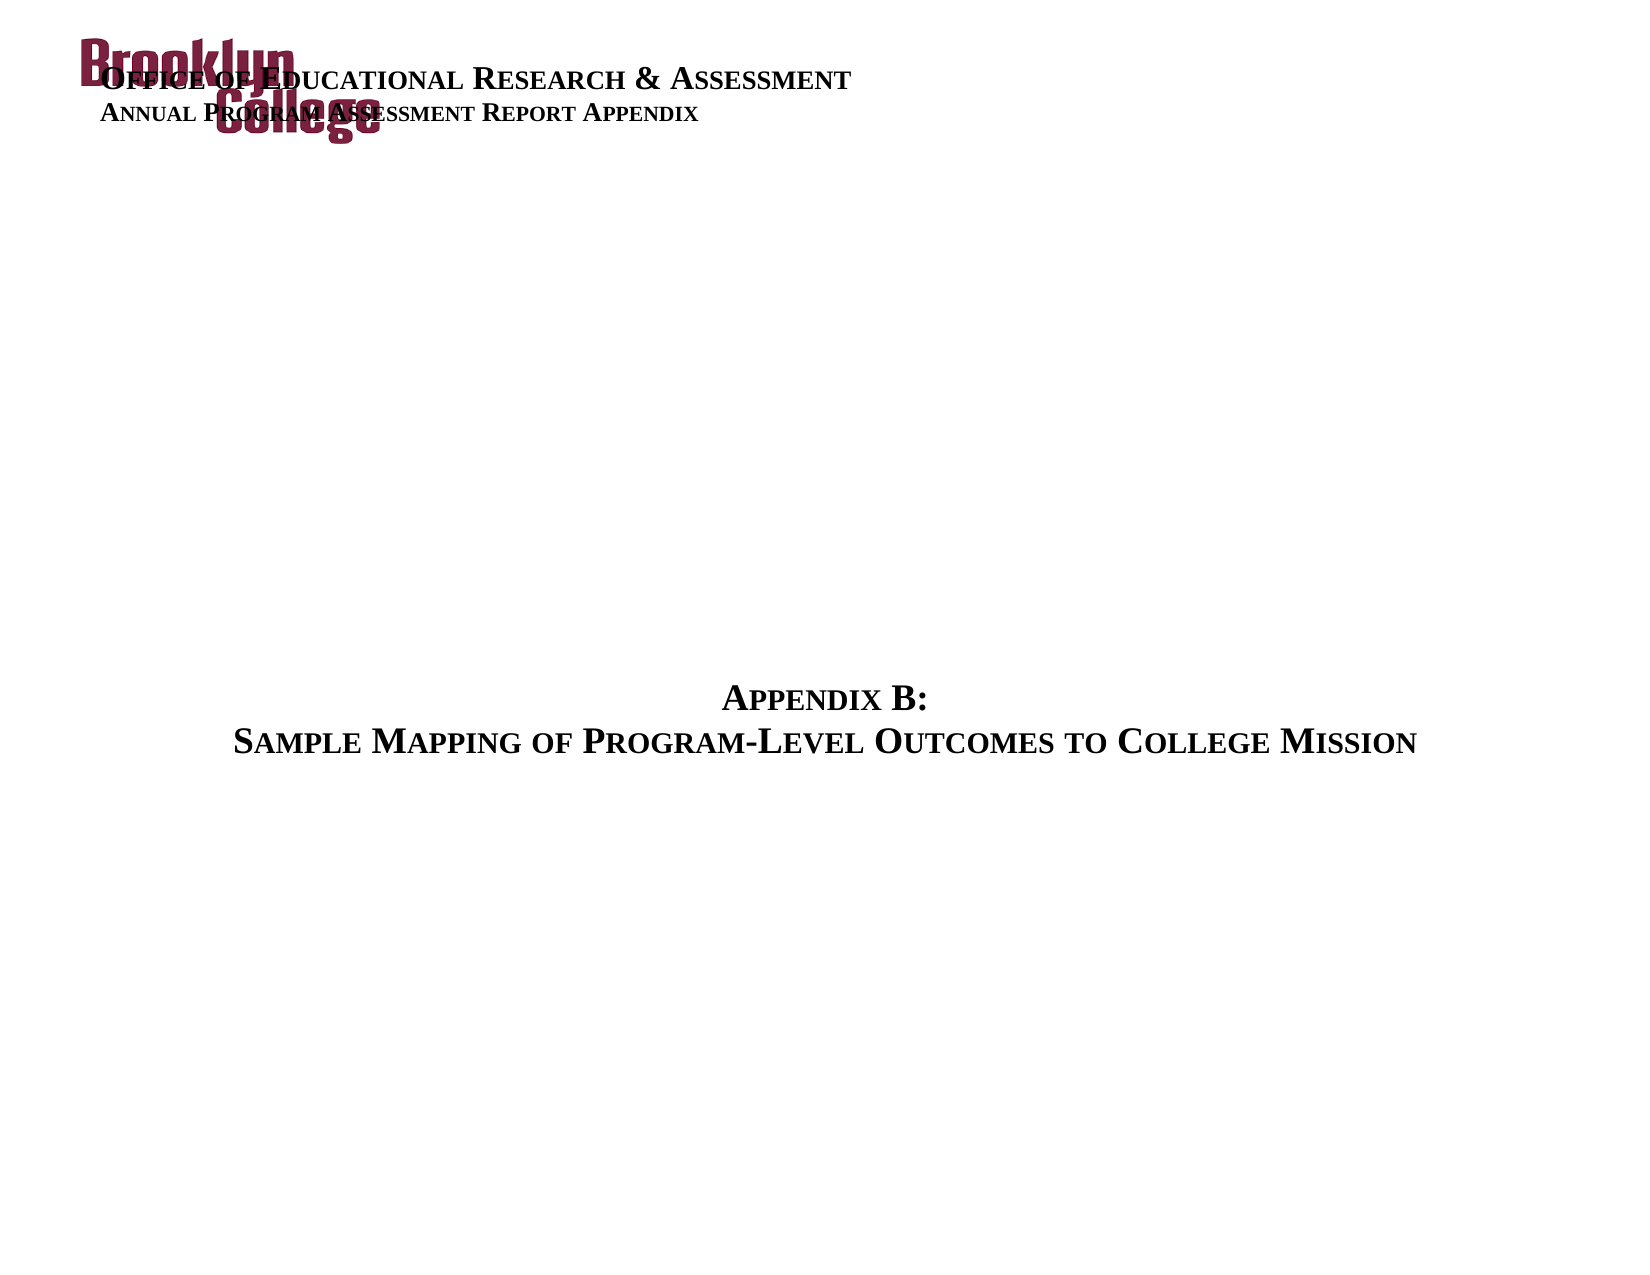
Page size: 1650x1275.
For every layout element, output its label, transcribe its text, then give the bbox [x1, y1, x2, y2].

text Sample Mapping of Program-Level Outcomes to College Mission [60, 718, 1590, 761]
picture [81, 38, 380, 144]
text Appendix B: [60, 675, 1590, 718]
